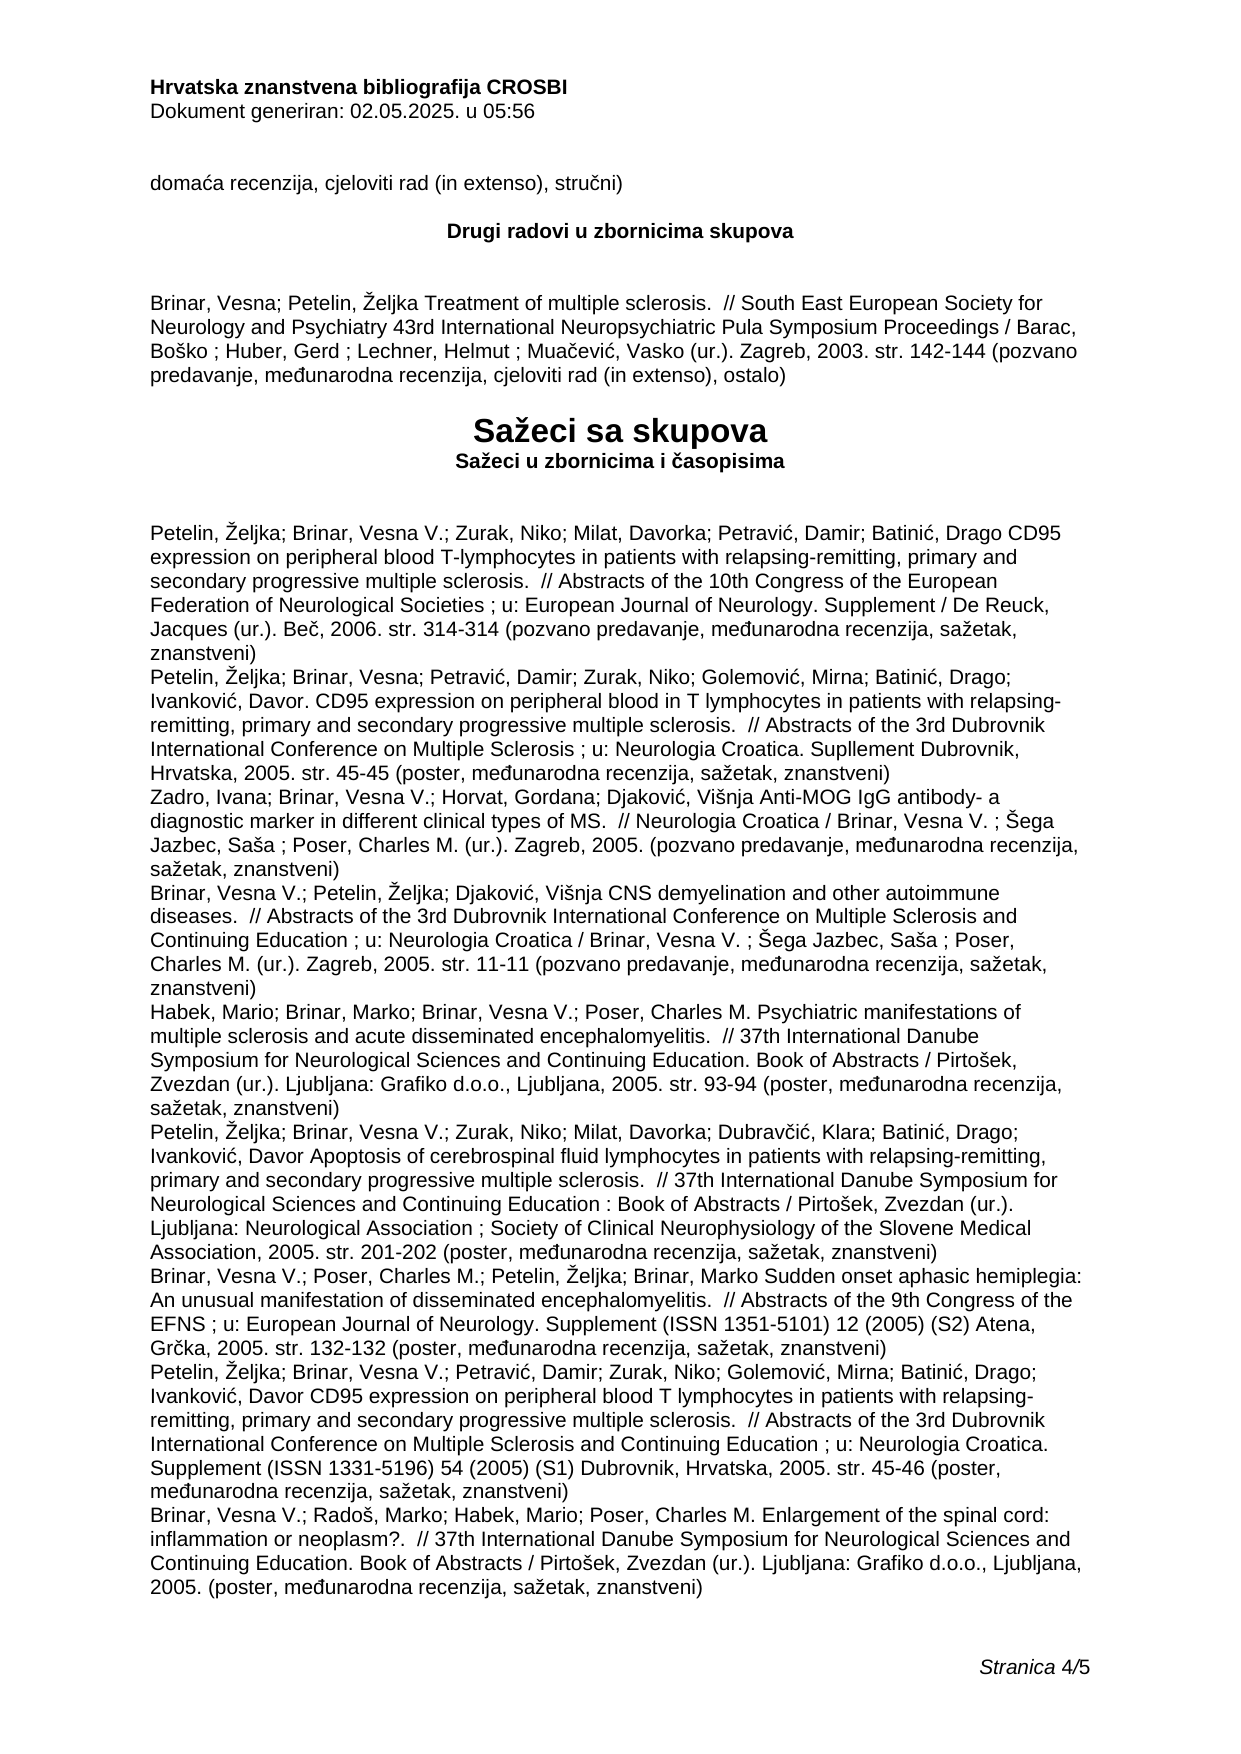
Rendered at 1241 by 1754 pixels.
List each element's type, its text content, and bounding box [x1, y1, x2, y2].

text Habek, Mario; Brinar, Marko; Brinar, Vesna V.; Poser, Charles M. [150, 1000, 1090, 1120]
subtitle Sažeci sa skupova [150, 411, 1090, 449]
text Brinar, Vesna V.; Petelin, Željka; Djaković, Višnja [150, 880, 1090, 1000]
text Petelin, Željka; Brinar, Vesna V.; Zurak, Niko; Milat, Davorka; Petravić, Damir; Batinić, Drago [150, 521, 1090, 665]
subtitle Drugi radovi u zbornicima skupova [150, 219, 1090, 243]
text Brinar, Vesna [150, 171, 1090, 195]
subtitle Sažeci u zbornicima i časopisima [150, 449, 1090, 473]
text Brinar, Vesna V.; Poser, Charles M.; Petelin, Željka; Brinar, Marko [150, 1264, 1090, 1359]
text Brinar, Vesna; Petelin, Željka [150, 291, 1090, 387]
text Petelin, Željka; Brinar, Vesna V.; Petravić, Damir; Zurak, Niko; Golemović, Mirna; Batinić, Drago; Ivanković, Davor [150, 1359, 1090, 1503]
text Petelin, Željka; Brinar, Vesna; Petravić, Damir; Zurak, Niko; Golemović, Mirna; Batinić, Drago; Ivanković, Davor. [150, 665, 1090, 784]
text Petelin, Željka; Brinar, Vesna V.; Zurak, Niko; Milat, Davorka; Dubravčić, Klara; Batinić, Drago; Ivanković, Davor [150, 1120, 1090, 1264]
text Zadro, Ivana; Brinar, Vesna V.; Horvat, Gordana; Djaković, Višnja [150, 784, 1090, 880]
text Brinar, Vesna V.; Radoš, Marko; Habek, Mario; Poser, Charles M. [150, 1503, 1090, 1599]
